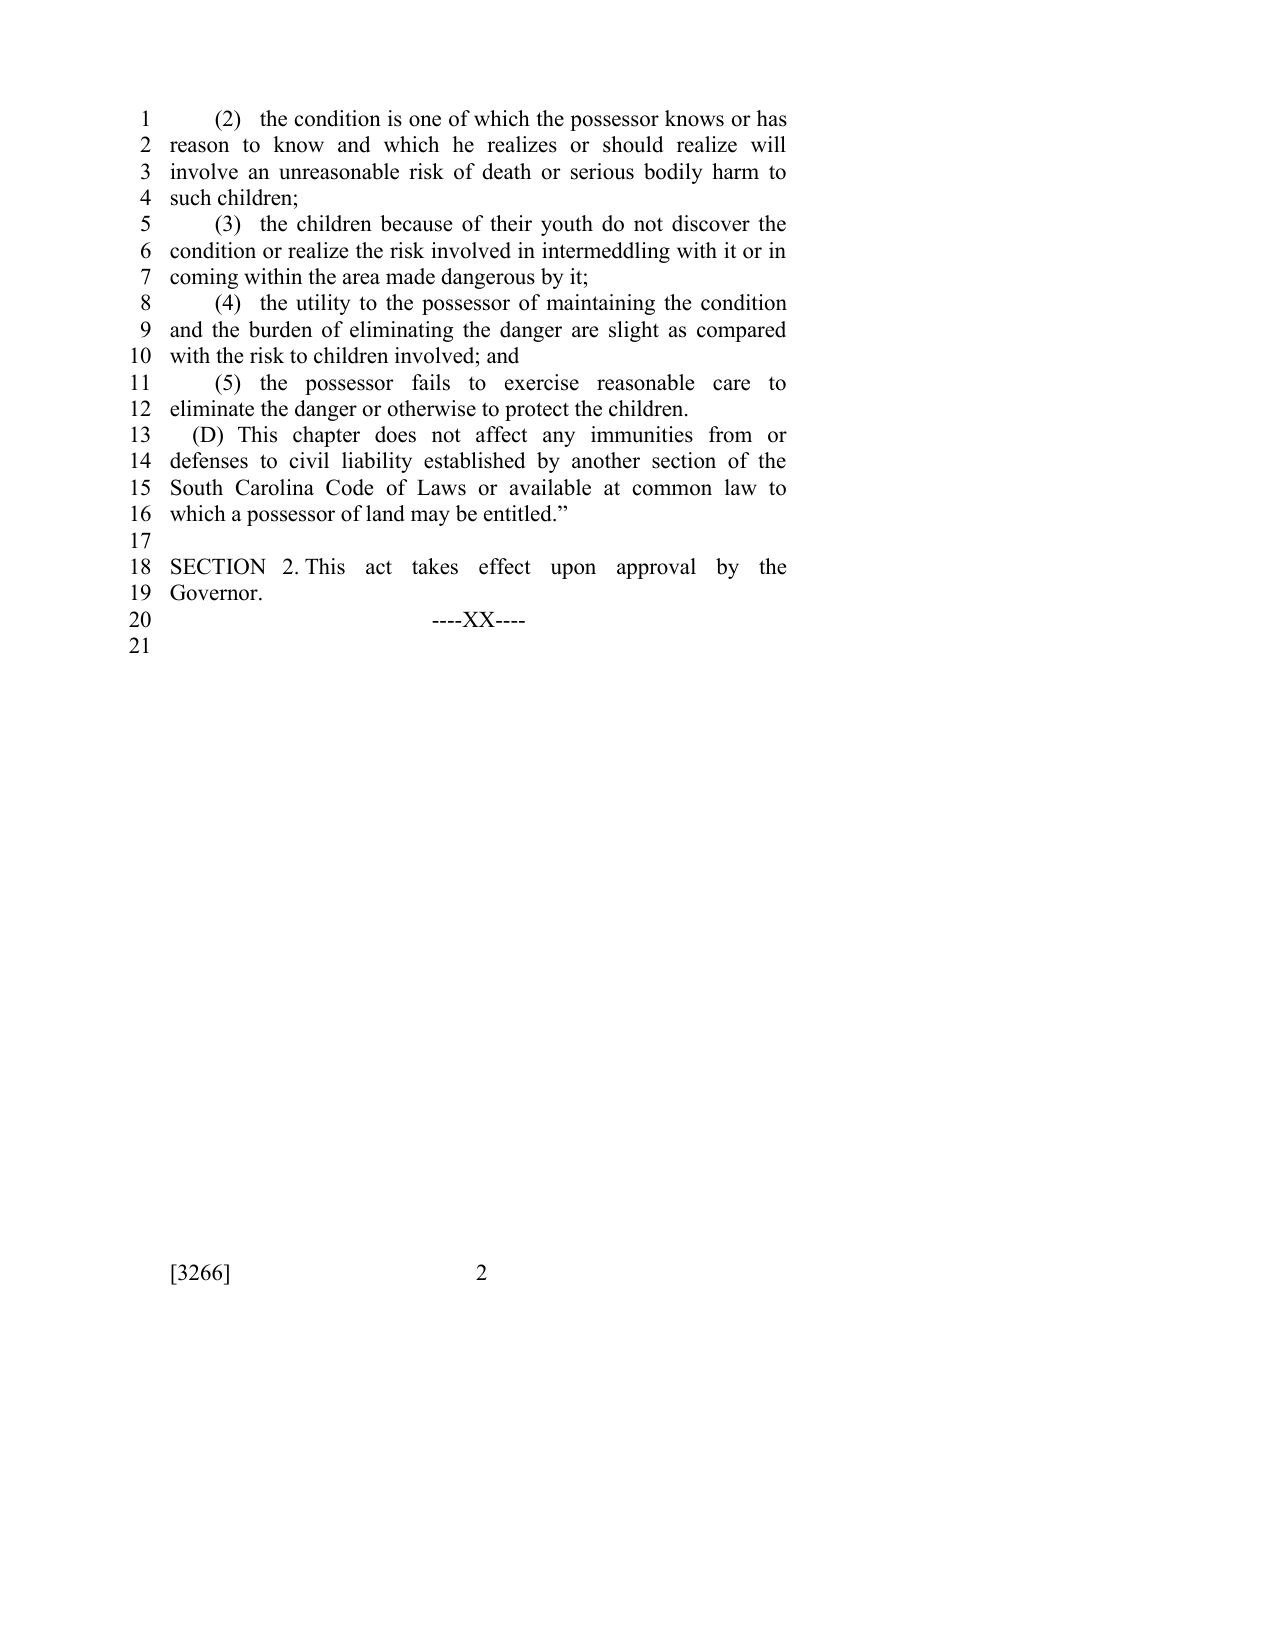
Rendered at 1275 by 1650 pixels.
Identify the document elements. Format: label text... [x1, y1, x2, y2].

text (5) the possessor fails to exercise reasonable care to eliminate the danger or otherwise to protect the children. [169, 368, 787, 421]
text (D) This chapter does not affect any immunities from or defenses to civil liability established by another section of the South Carolina Code of Laws or available at common law to which a possessor of land may be entitled.” [169, 421, 787, 527]
text SECTION 2. This act takes effect upon approval by the Governor. [169, 553, 787, 606]
text (4) the utility to the possessor of maintaining the condition and the burden of eliminating the danger are slight as compared with the risk to children involved; and [169, 289, 787, 368]
text ----XX---- [169, 606, 787, 632]
text (2) the condition is one of which the possessor knows or has reason to know and which he realizes or should realize will involve an unreasonable risk of death or serious bodily harm to such children; [169, 105, 787, 210]
text (3) the children because of their youth do not discover the condition or realize the risk involved in intermeddling with it or in coming within the area made dangerous by it; [169, 210, 787, 289]
